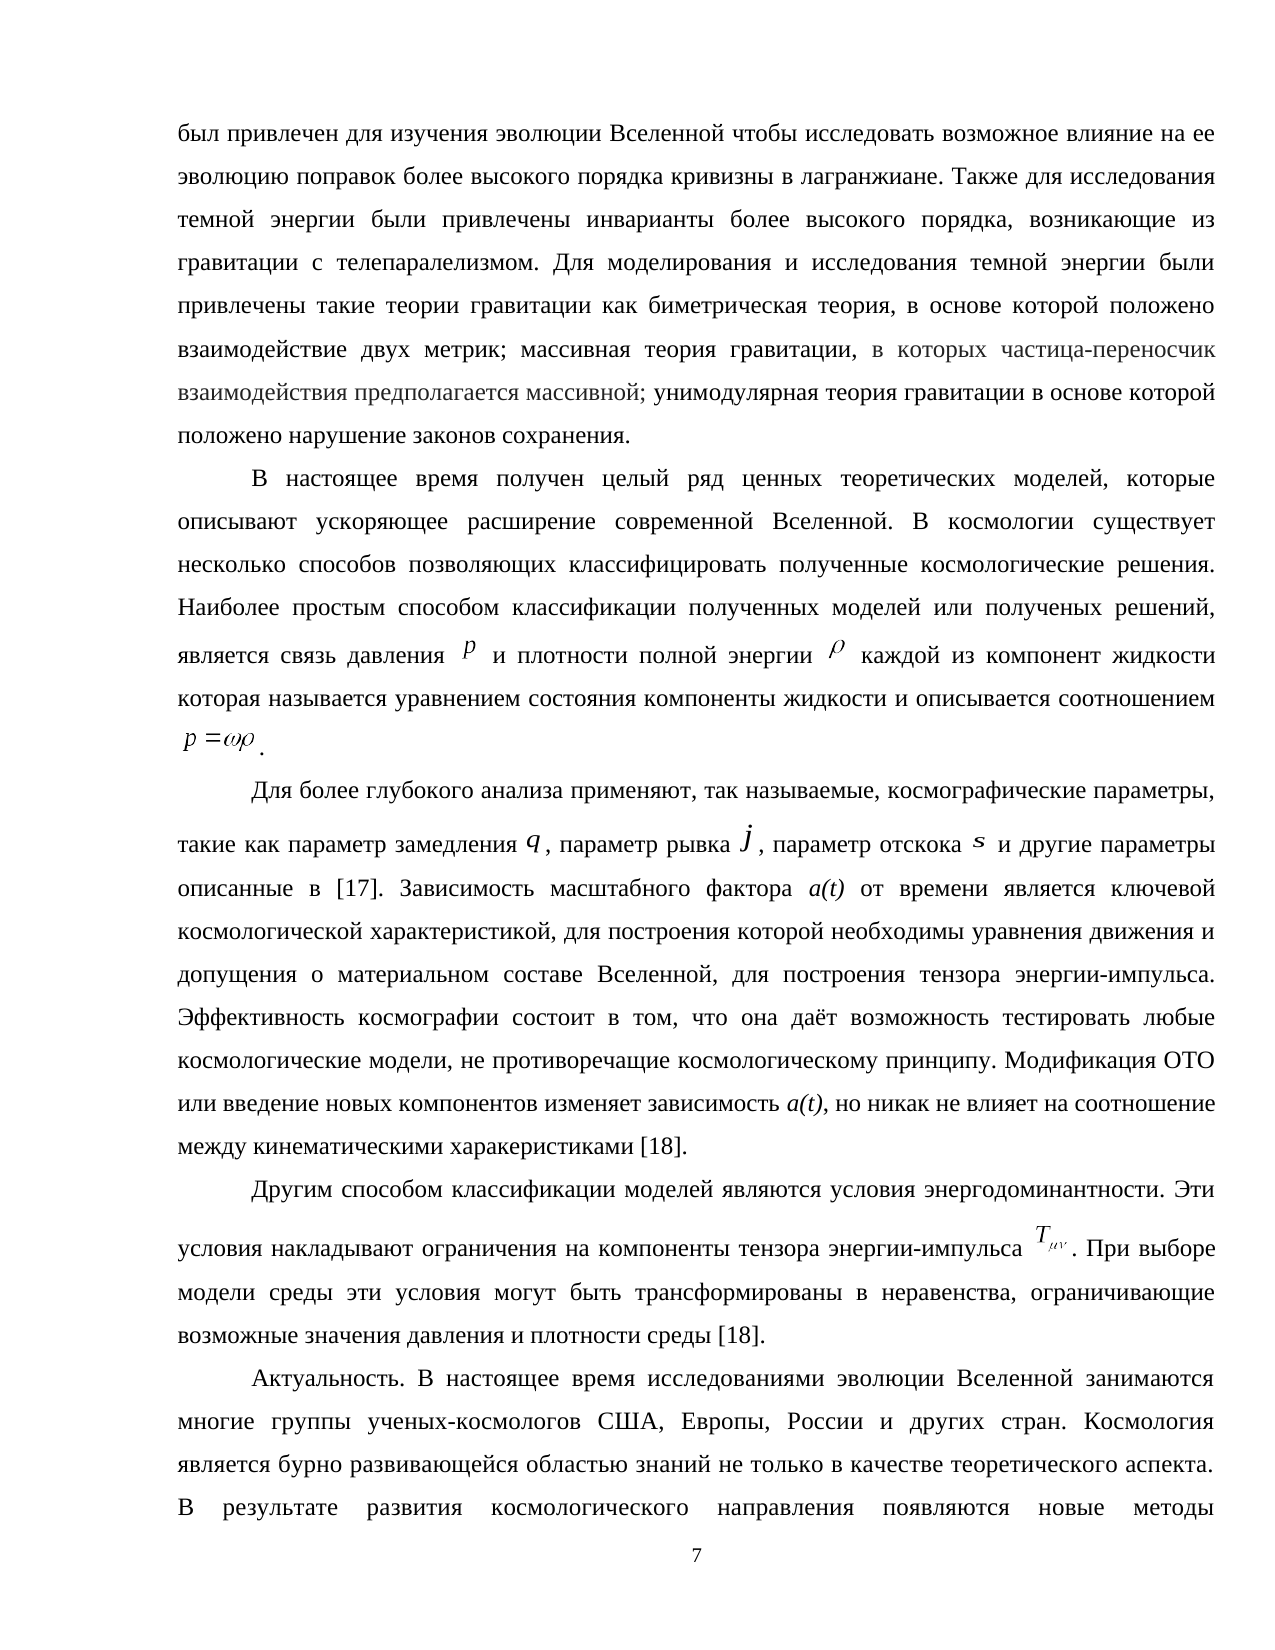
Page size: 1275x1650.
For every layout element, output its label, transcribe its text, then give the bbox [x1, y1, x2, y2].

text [177, 118, 1216, 449]
text Другим способом классификации моделей являются условия энергодоминантности. Эти условия накладывают ограничения на компоненты тензора энергии-импульса . При выборе модели среды эти условия могут быть трансформированы в неравенства, ограничивающие возможные значения давления и плотности среды [18]. [177, 1174, 1216, 1348]
text Для более глубокого анализа применяют, так называемые, космографические параметры, такие как параметр замедления , параметр рывка , параметр отскока и другие параметры описанные в [17]. Зависимость масштабного фактора a(t) от времени является ключевой космологической характеристикой, для построения которой необходимы уравнения движения и допущения о материальном составе Вселенной, для построения тензора энергии-импульса. Эффективность космографии состоит в том, что она даёт возможность тестировать любые космологические модели, не противоречащие космологическому принципу. Модификация ОТО или введение новых компонентов изменяет зависимость a(t), но никак не влияет на соотношение между кинематическими харакеристиками [18]. [177, 775, 1216, 1160]
text В настоящее время получен целый ряд ценных теоретических моделей, которые описывают ускоряющее расширение современной Вселенной. В космологии существует несколько способов позволяющих классифицировать полученные космологические решения. Наиболее простым способом классификации полученных моделей или полученых решений, является связь давления и плотности полной энергии каждой из компонент жидкости которая называется уравнением состояния компоненты жидкости и описывается соотношением . [177, 463, 1216, 761]
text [177, 1363, 1216, 1521]
